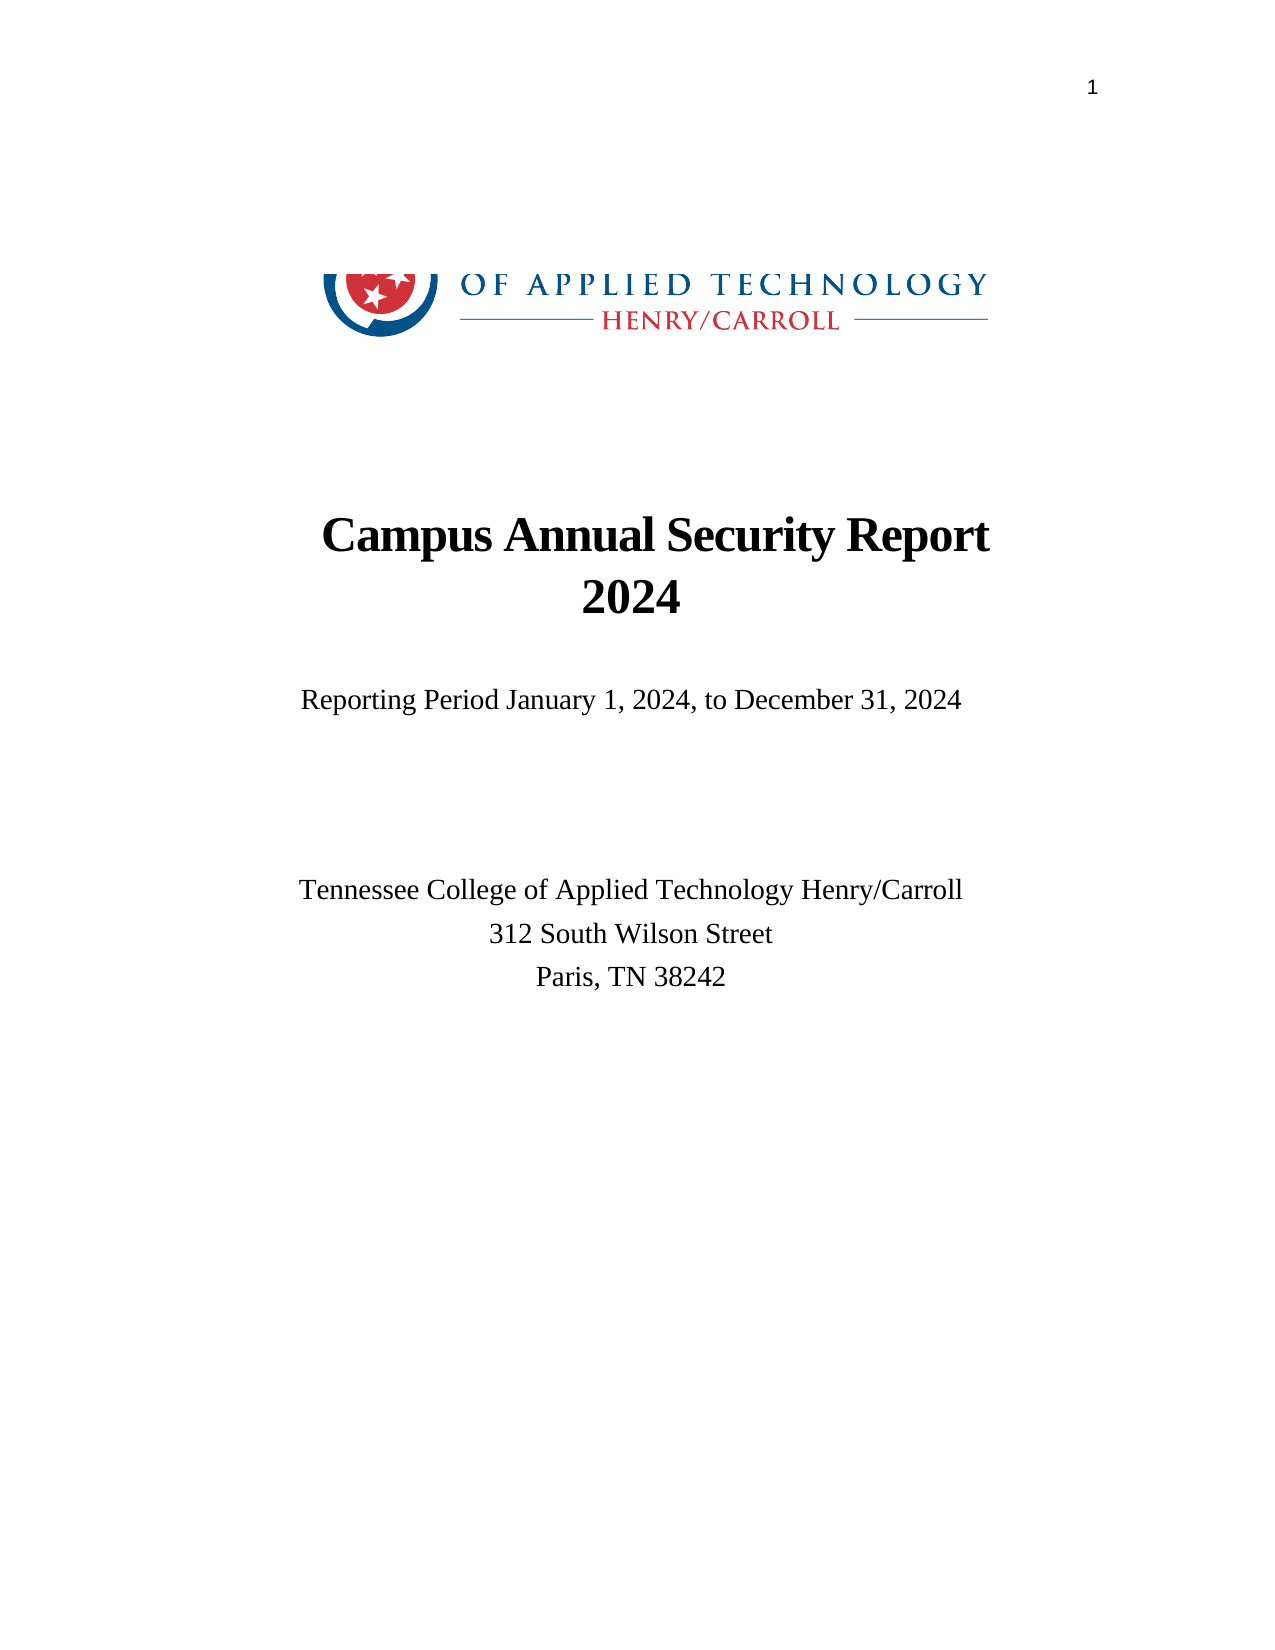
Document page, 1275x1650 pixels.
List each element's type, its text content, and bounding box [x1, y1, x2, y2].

text 2024 [165, 580, 1097, 624]
text 312 South Wilson Street [165, 910, 1097, 953]
text Campus Annual Security Report [214, 490, 1098, 568]
text Tennessee College of Applied Technology Henry/Carroll [165, 866, 1097, 910]
text Reporting Period January 1, 2024, to December 31, 2024 [165, 676, 1097, 719]
picture [323, 274, 989, 337]
text Paris, TN 38242 [165, 953, 1097, 997]
